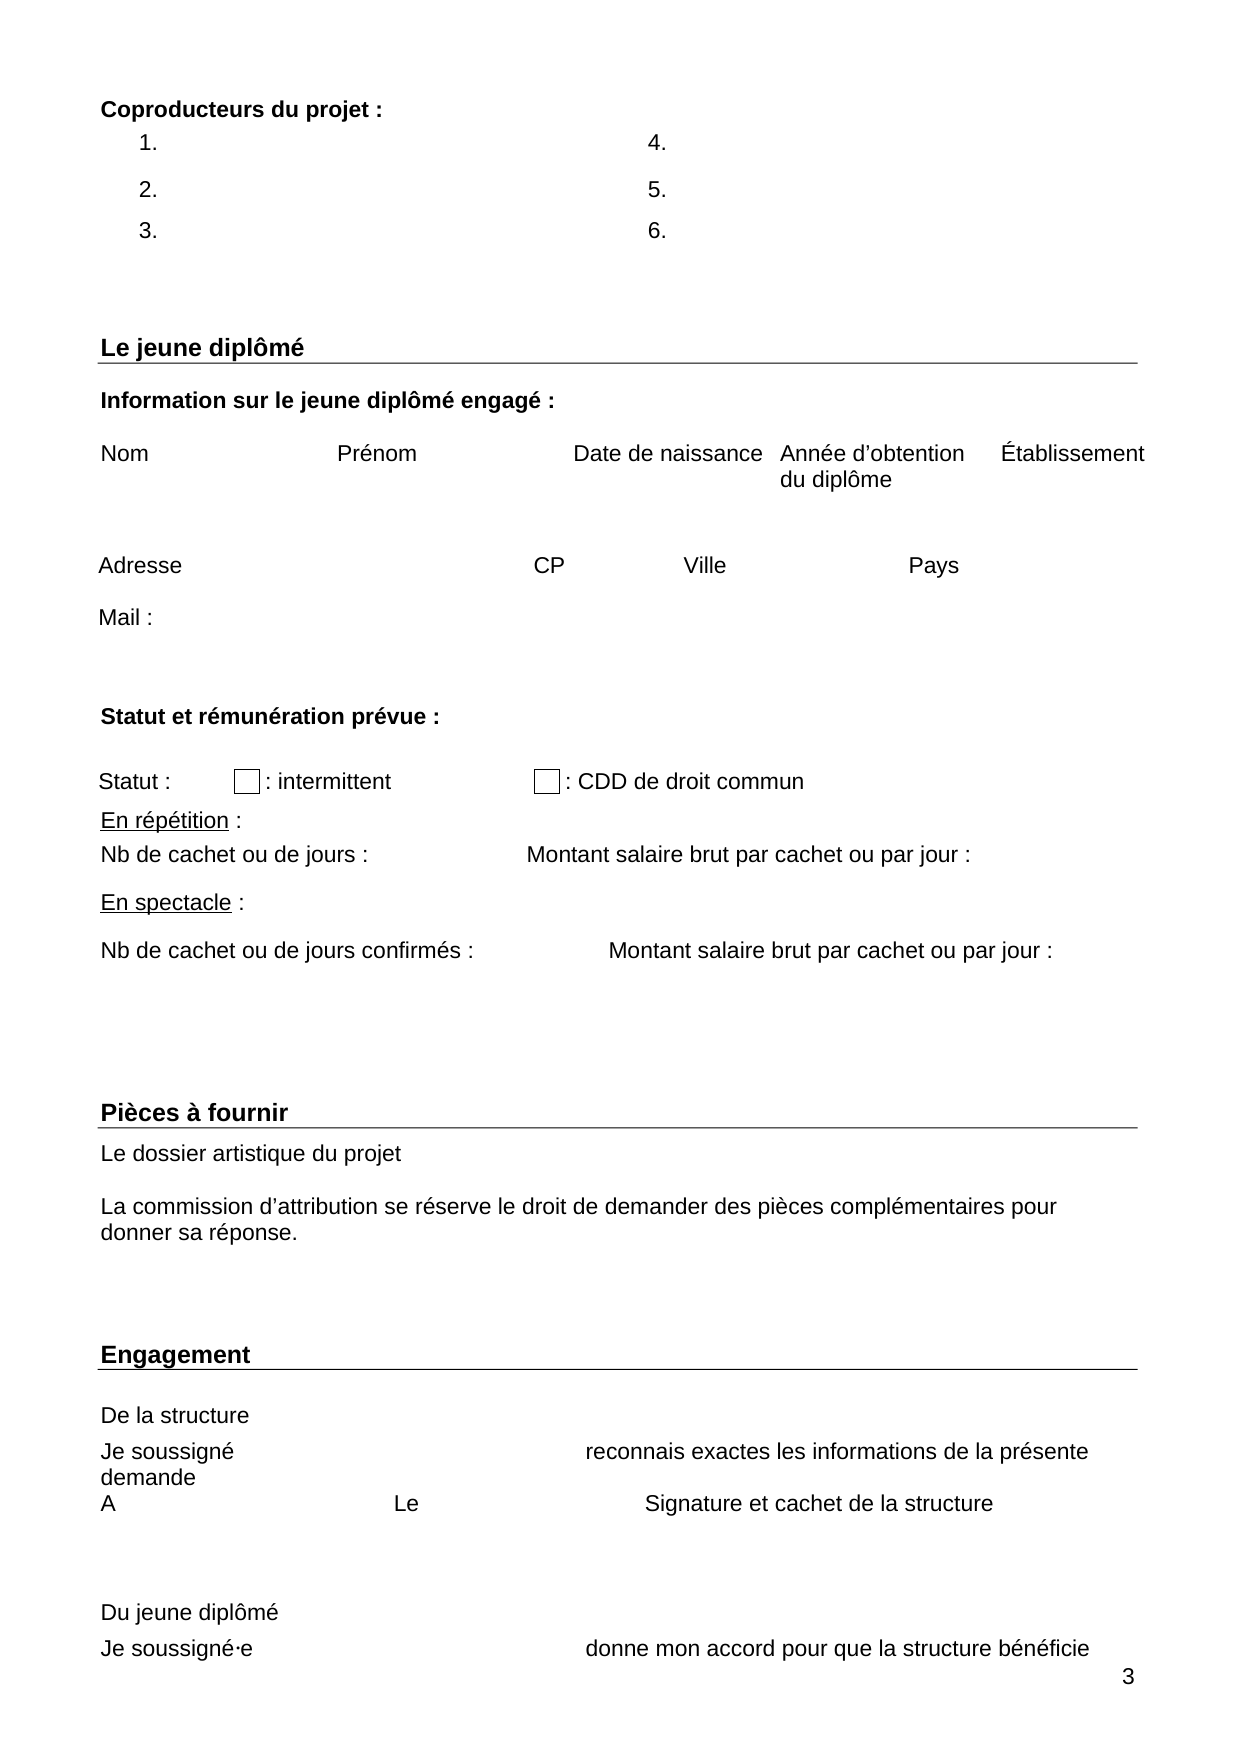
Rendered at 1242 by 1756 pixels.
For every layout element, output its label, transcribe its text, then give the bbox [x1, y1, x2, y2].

subtitle Statut et rémunération prévue : [100, 703, 1150, 729]
text Coproducteurs du projet : [100, 96, 971, 122]
text Du jeune diplômé [100, 1598, 1150, 1625]
table_header 4. [586, 131, 863, 166]
text Mail : [98, 604, 1150, 631]
subtitle Engagement [100, 1339, 1150, 1368]
text Nb de cachet ou de jours : Montant salaire brut par cachet ou par jour : [100, 841, 1146, 868]
text De la structure [100, 1402, 1150, 1428]
table_cell 6. [586, 211, 863, 245]
subtitle Information sur le jeune diplômé engagé : [100, 387, 1150, 413]
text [100, 1634, 1150, 1661]
table_cell 3. [96, 211, 586, 245]
table_cell 5. [586, 166, 863, 211]
subtitle Le jeune diplômé [100, 333, 1150, 362]
text Nom Prénom Date de naissance Année d’obtention Établissement [100, 440, 1150, 466]
text A Le Signature et cachet de la structure [100, 1490, 1150, 1517]
text du diplôme [780, 466, 1150, 493]
text Nb de cachet ou de jours confirmés : Montant salaire brut par cachet ou par jour : [100, 937, 1146, 964]
table_header 1. [96, 131, 586, 166]
text Le dossier artistique du projet [100, 1140, 1150, 1166]
table_cell 2. [96, 166, 586, 211]
text En répétition : [100, 807, 1150, 833]
text En spectacle : [100, 889, 978, 916]
text Statut : : intermittent : CDD de droit commun [98, 768, 1150, 794]
subtitle Pièces à fournir [100, 1098, 1150, 1127]
text La commission d’attribution se réserve le droit de demander des pièces complémentaires pour donner sa réponse. [100, 1193, 1071, 1245]
text Je soussigné reconnais exactes les informations de la présente demande [100, 1438, 1150, 1490]
text Adresse CP Ville Pays [98, 552, 1150, 578]
